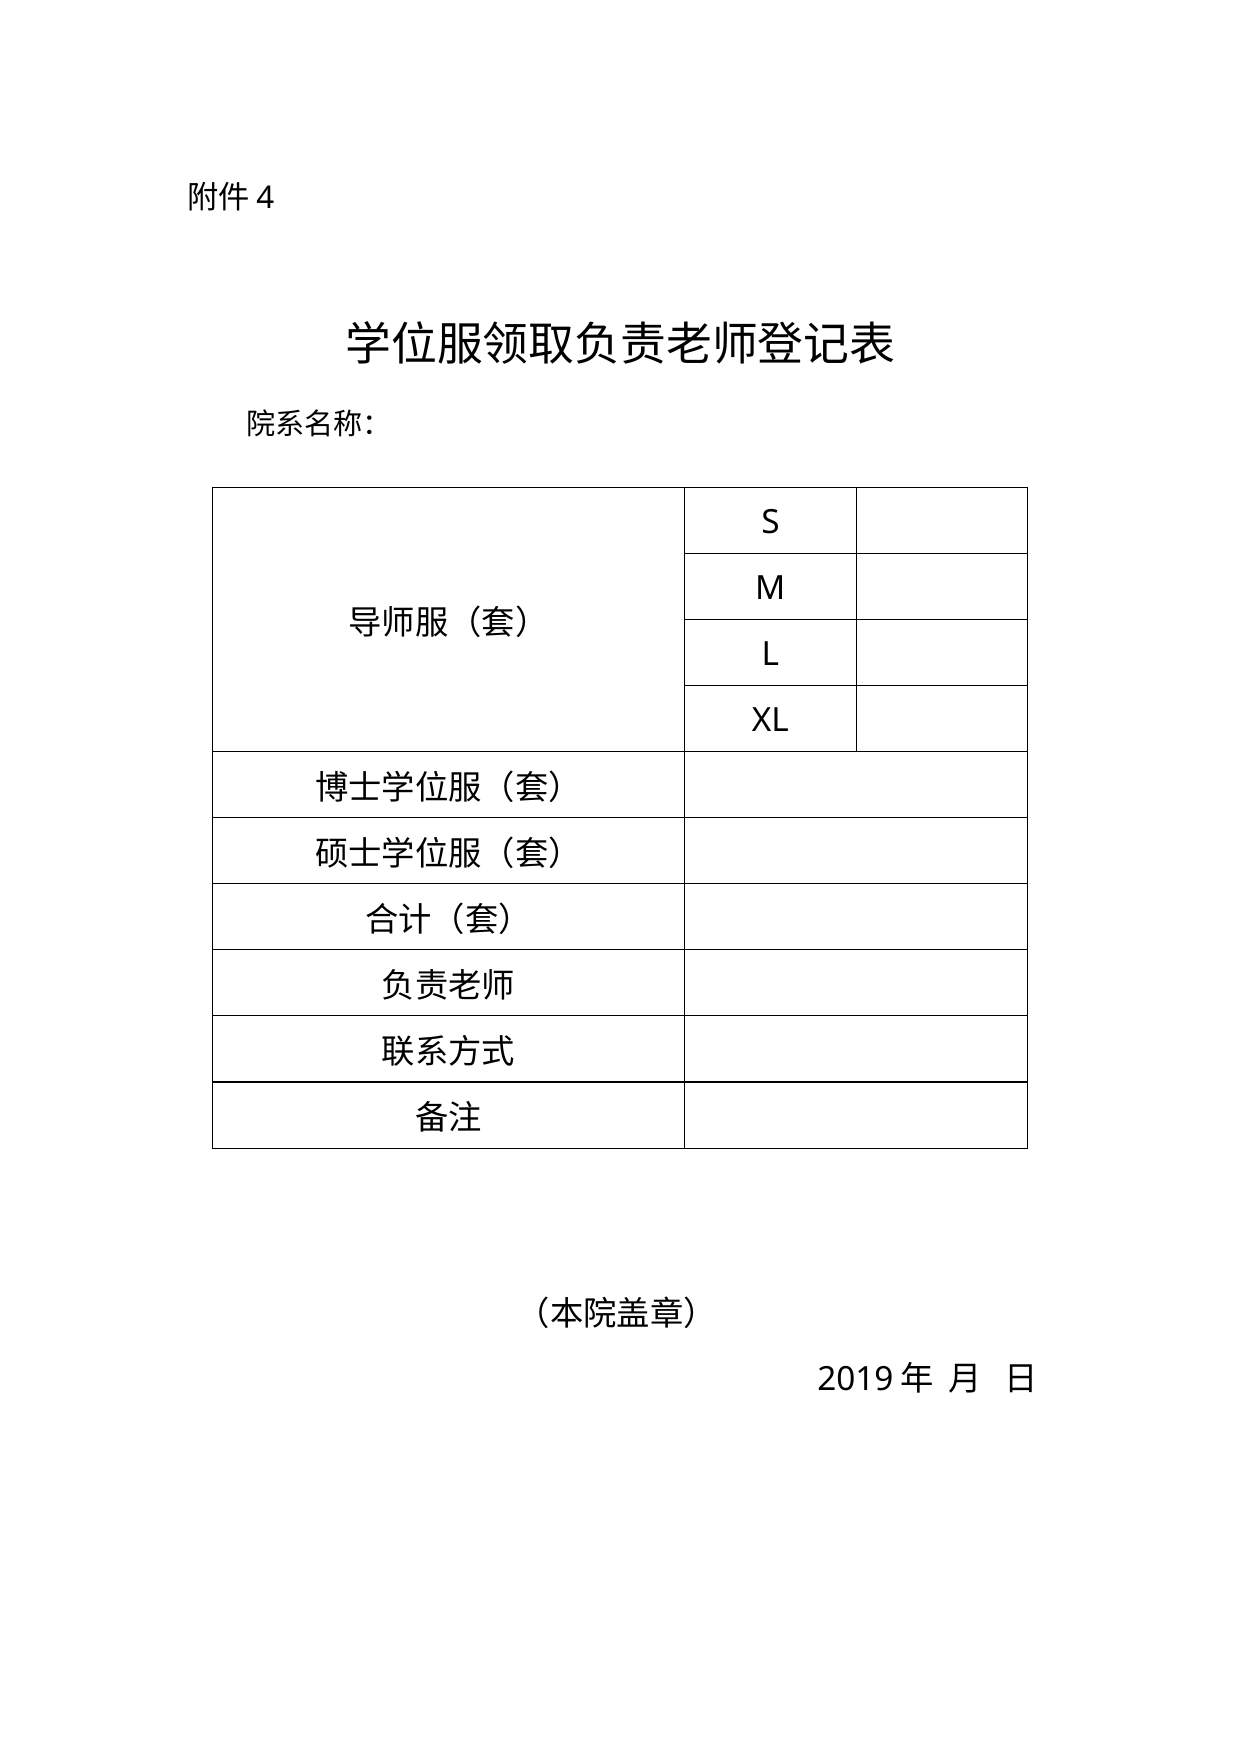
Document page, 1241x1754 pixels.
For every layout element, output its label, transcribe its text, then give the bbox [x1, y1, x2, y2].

table_cell [685, 1083, 1027, 1147]
table_cell [857, 686, 1027, 751]
table_cell XL [685, 686, 856, 751]
table_cell [857, 554, 1027, 619]
table_cell [685, 884, 1027, 949]
table_cell [685, 950, 1027, 1015]
text 学位服领取负责老师登记表 [187, 292, 1053, 389]
table_cell 联系方式 [213, 1016, 684, 1081]
table_cell [685, 752, 1027, 817]
table_cell 合计（套） [213, 884, 684, 949]
table_cell [685, 1016, 1027, 1081]
table_cell M [685, 554, 856, 619]
text （本院盖章） [187, 1278, 1053, 1343]
table_header S [685, 488, 856, 553]
table_cell [685, 818, 1027, 883]
table_cell L [685, 620, 856, 685]
table_cell 博士学位服（套） [213, 752, 684, 817]
table_header 导师服（套） [213, 488, 684, 751]
table_cell 备注 [213, 1083, 684, 1147]
table_cell [857, 620, 1027, 685]
table_header [857, 488, 1027, 553]
table_cell 硕士学位服（套） [213, 818, 684, 883]
text 院系名称： [187, 389, 1053, 454]
text 2019年 月 日 [187, 1343, 1037, 1408]
table_cell 负责老师 [213, 950, 684, 1015]
text 附件4 [187, 162, 1053, 227]
